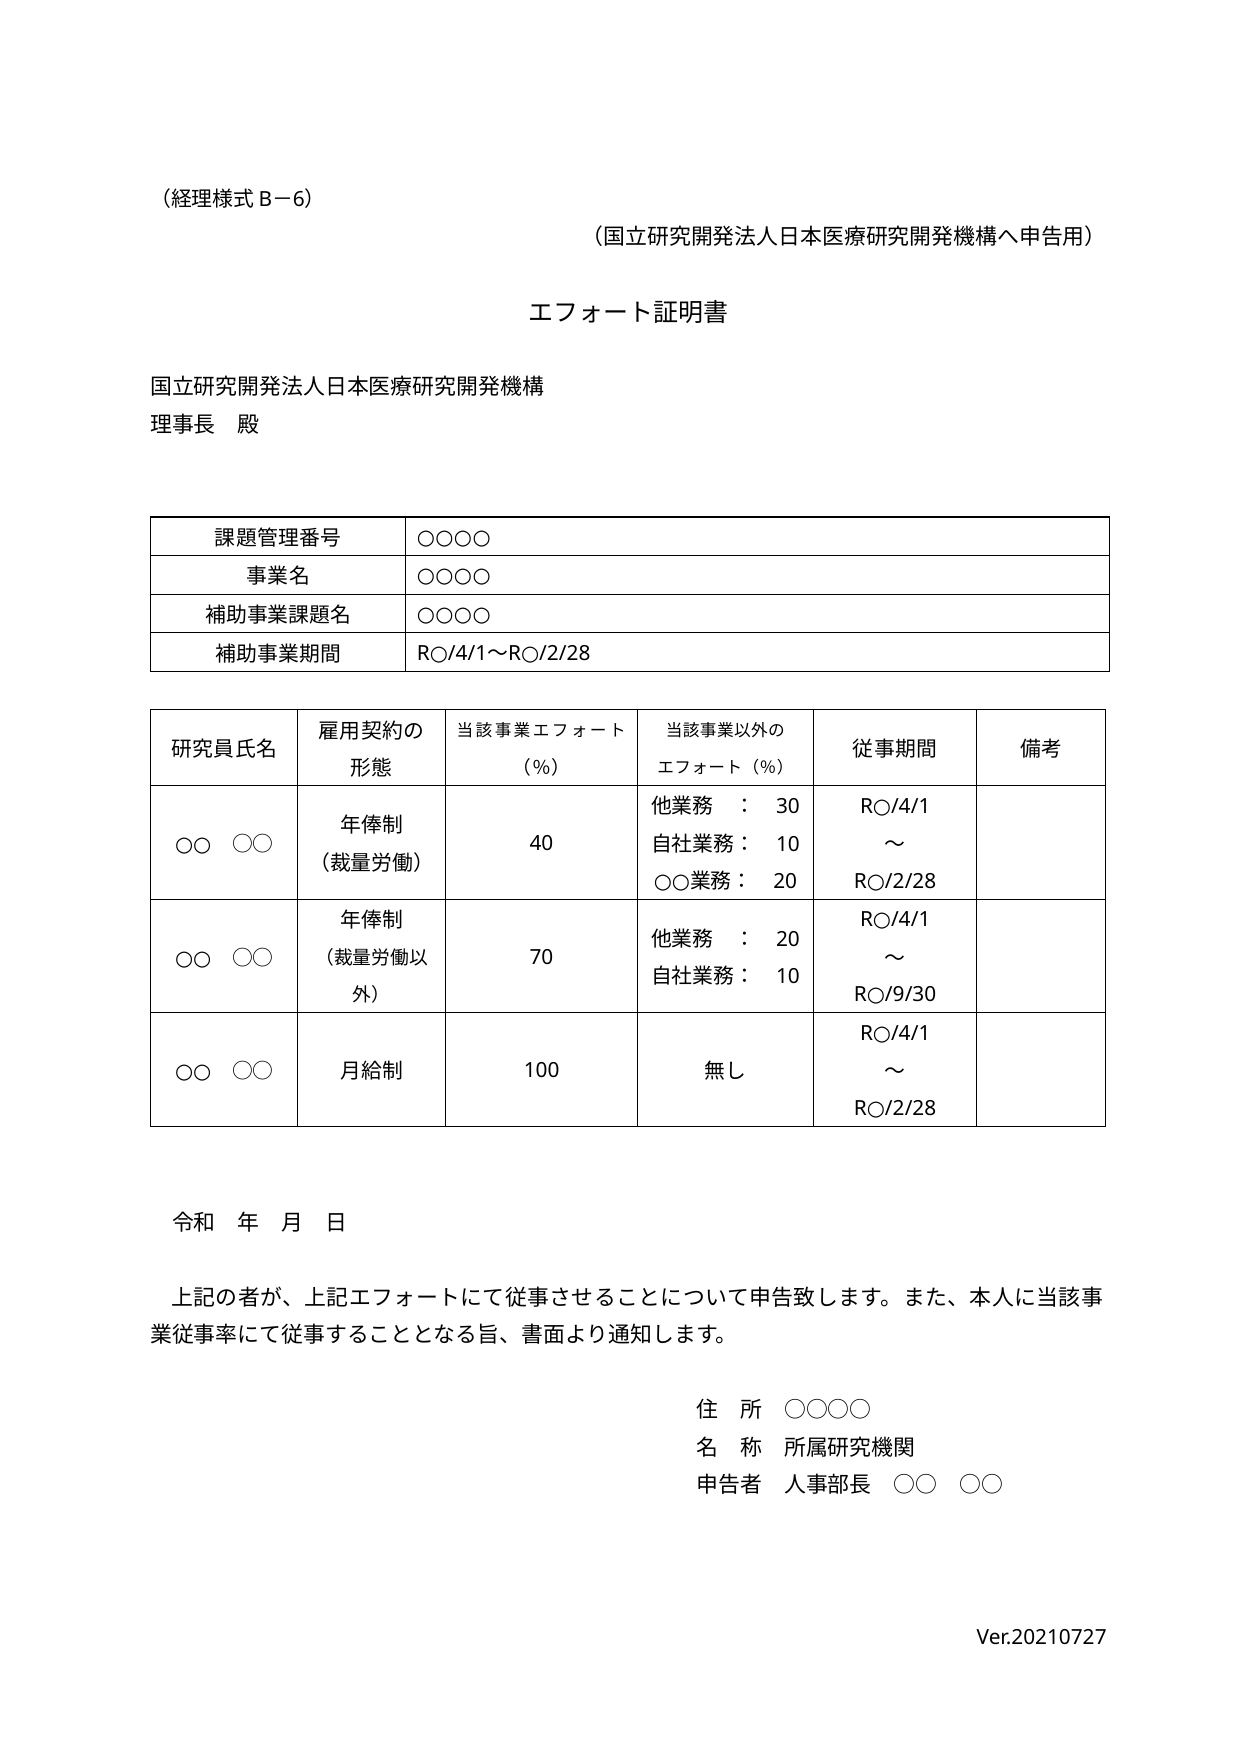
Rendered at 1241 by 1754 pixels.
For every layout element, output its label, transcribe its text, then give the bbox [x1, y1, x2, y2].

table_cell ○○ ○○ [151, 1013, 297, 1126]
table_cell ○○ ○○ [151, 900, 297, 1012]
table_header 雇用契約の形態 [298, 710, 445, 785]
table_cell 月給制 [298, 1013, 445, 1126]
text 名 称 所属研究機関 [150, 1427, 939, 1464]
table_cell 70 [446, 900, 637, 1012]
table_cell [977, 900, 1105, 1012]
table_cell 年俸制 （裁量労働） [298, 786, 445, 899]
text （国立研究開発法人日本医療研究開発機構へ申告用） [150, 216, 1106, 254]
text 令和 年 月 日 [150, 1202, 1106, 1239]
table_header 研究員氏名 [151, 710, 297, 785]
table_cell 他業務 ： 30 自社業務： 10 ○○業務： 20 [638, 786, 813, 899]
table_cell [977, 786, 1105, 899]
text 住 所 ○○○○ [150, 1389, 939, 1427]
table_cell R○/4/1 ～ R○/2/28 [814, 1013, 976, 1126]
table_cell R○/4/1 ～ R○/2/28 [814, 786, 976, 899]
table_header ○○○○ [406, 518, 1109, 555]
table_cell ○○○○ [406, 595, 1109, 632]
text エフォート証明書 [150, 291, 1106, 329]
table_cell ○○○○ [406, 556, 1109, 593]
table_cell 100 [446, 1013, 637, 1126]
text （経理様式B－6） [150, 179, 1106, 216]
text 国立研究開発法人日本医療研究開発機構 [150, 366, 1106, 404]
table_cell R○/4/1～R○/2/28 [406, 633, 1109, 671]
table_cell 事業名 [151, 556, 405, 593]
table_header 備考 [977, 710, 1105, 785]
table_header 当該事業以外の エフォート（％） [638, 710, 813, 785]
table_header 当該事業エフォート （％） [446, 710, 637, 785]
text 上記の者が、上記エフォートにて従事させることについて申告致します。また、本人に当該事業従事率にて従事することとなる旨、書面より通知します。 [150, 1277, 1106, 1352]
table_cell [977, 1013, 1105, 1126]
table_cell R○/4/1 ～ R○/9/30 [814, 900, 976, 1012]
table_cell 他業務 ： 20 自社業務： 10 [638, 900, 813, 1012]
table_cell 補助事業期間 [151, 633, 405, 671]
text 理事長 殿 [150, 404, 1106, 441]
table_header 従事期間 [814, 710, 976, 785]
table_cell ○○ ○○ [151, 786, 297, 899]
table_header 課題管理番号 [151, 518, 405, 555]
table_cell 40 [446, 786, 637, 899]
table_cell 無し [638, 1013, 813, 1126]
table_cell 年俸制 （裁量労働以外） [298, 900, 445, 1012]
text 申告者 人事部長 ○○ ○○ [150, 1464, 1067, 1502]
table_cell 補助事業課題名 [151, 595, 405, 632]
